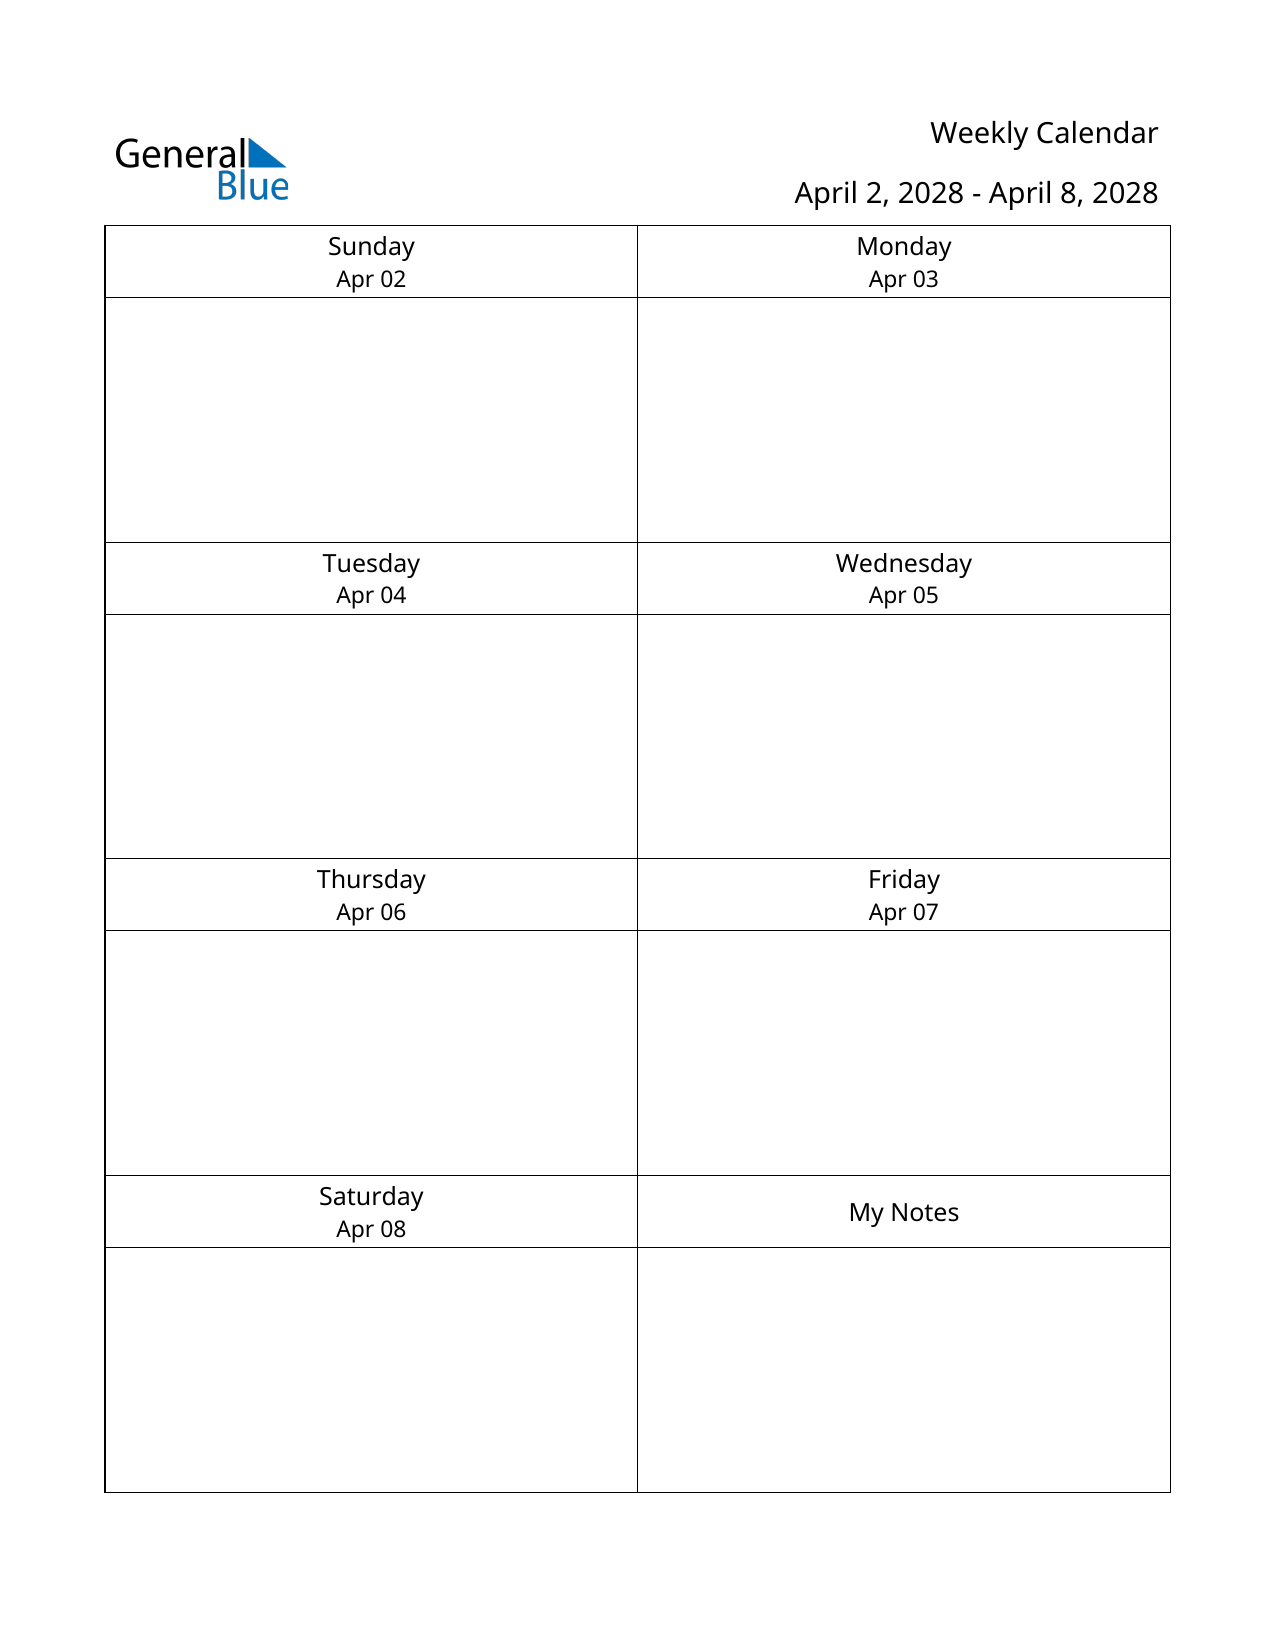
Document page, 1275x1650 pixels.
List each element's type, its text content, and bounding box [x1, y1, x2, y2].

table_cell [638, 931, 1170, 1175]
table_cell Thursday Apr 06 [106, 859, 637, 930]
table_cell [106, 1248, 637, 1492]
table_header [105, 113, 302, 225]
table_cell [638, 298, 1170, 542]
table_cell [106, 298, 637, 542]
table_cell [106, 931, 637, 1175]
table_cell Friday Apr 07 [638, 859, 1170, 930]
table_cell My Notes [638, 1176, 1170, 1247]
table_cell Monday Apr 03 [638, 226, 1170, 297]
table_cell Wednesday Apr 05 [638, 543, 1170, 613]
table_cell [106, 615, 637, 858]
table_cell Sunday Apr 02 [106, 226, 637, 297]
table_cell [638, 615, 1170, 858]
picture [116, 138, 289, 200]
table_header Weekly Calendar April 2, 2028 - April 8, 2028 [302, 113, 1170, 225]
table_cell [638, 1248, 1170, 1492]
table_cell Tuesday Apr 04 [106, 543, 637, 613]
table_cell Saturday Apr 08 [106, 1176, 637, 1247]
